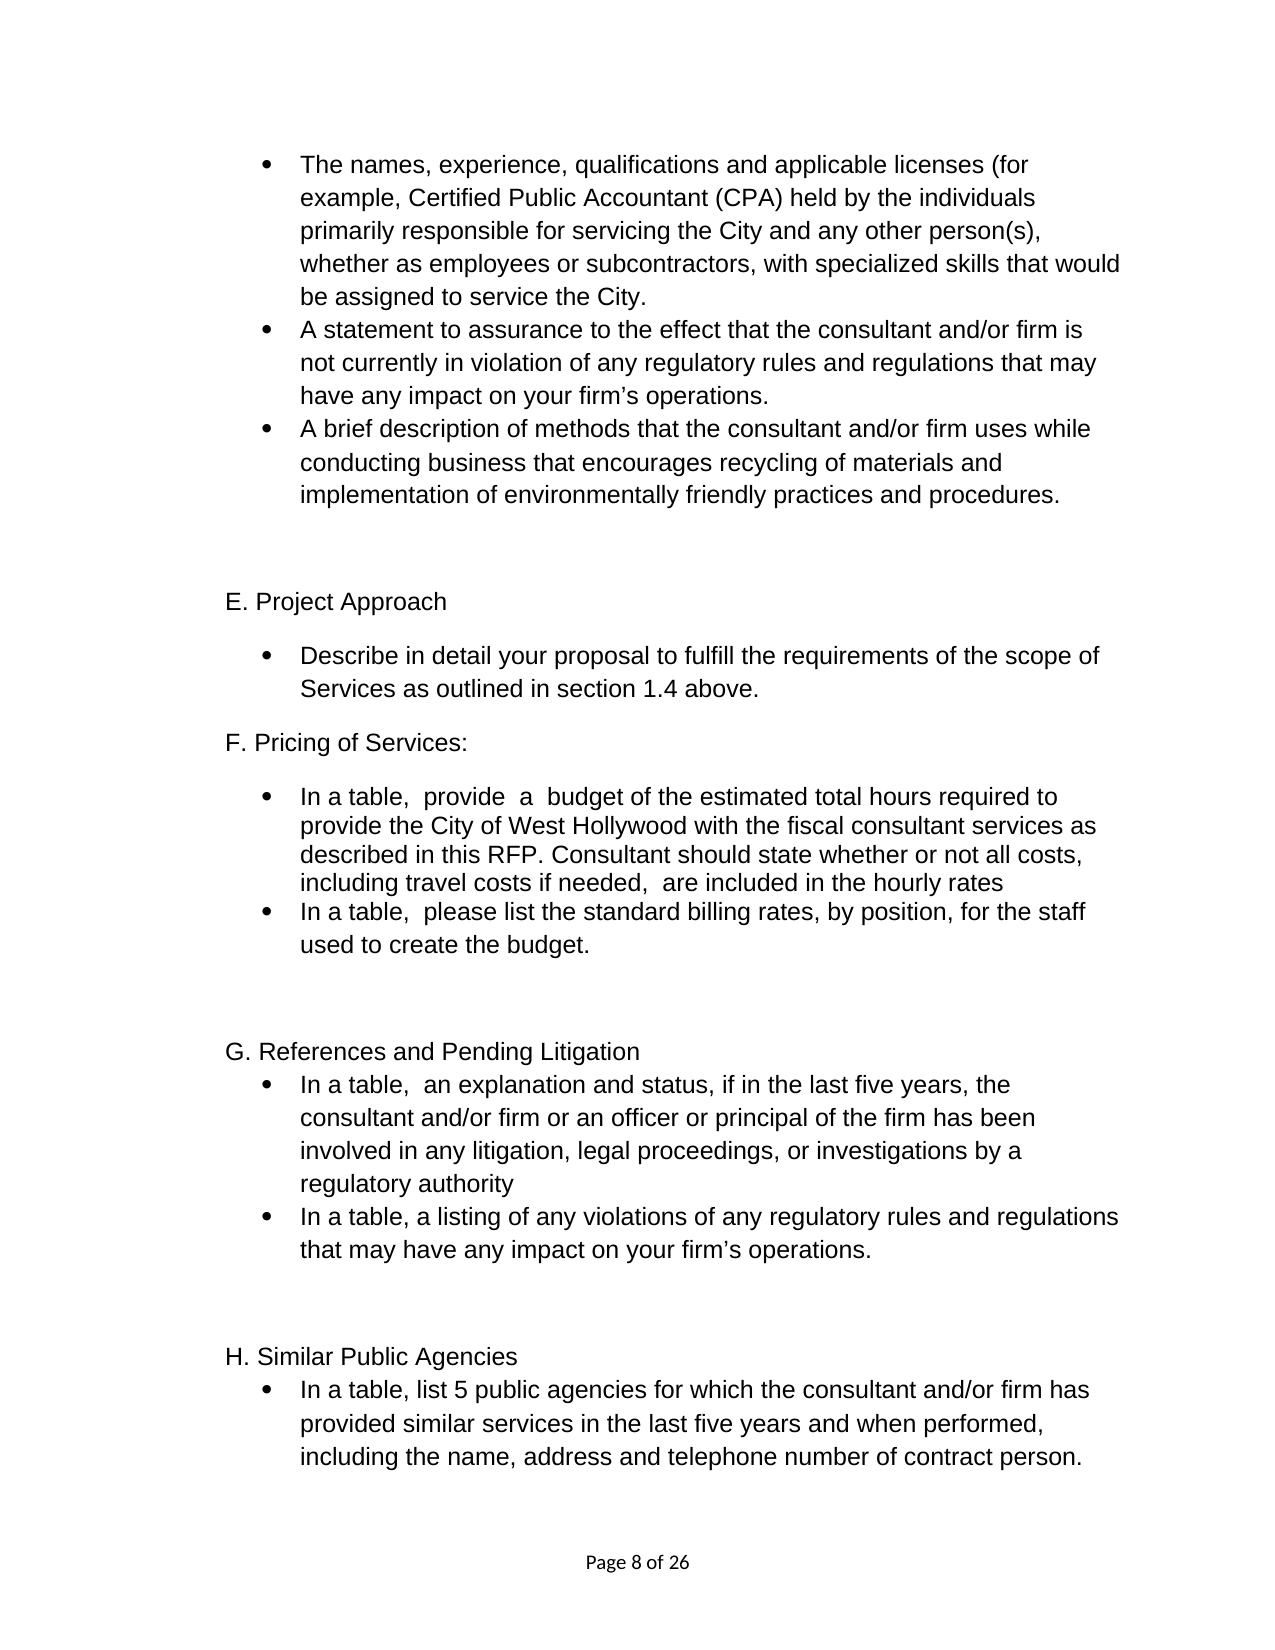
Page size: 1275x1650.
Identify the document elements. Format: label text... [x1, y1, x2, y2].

subtitle In a table, please list the standard billing rates, by position, for the staff used to create the budget. [262, 897, 1125, 959]
subtitle In a table, provide a budget of the estimated total hours required to provide the City of West Hollywood with the fiscal consultant services as described in this RFP. Consultant should state whether or not all costs, including travel costs if needed, are included in the hourly rates [262, 782, 1125, 897]
subtitle The names, experience, qualifications and applicable licenses (for example, Certified Public Accountant (CPA) held by the individuals primarily responsible for servicing the City and any other person(s), whether as employees or subcontractors, with specialized skills that would be assigned to service the City. [262, 150, 1125, 311]
subtitle G. References and Pending Litigation [225, 1037, 1125, 1066]
subtitle In a table, an explanation and status, if in the last five years, the consultant and/or firm or an officer or principal of the firm has been involved in any litigation, legal proceedings, or investigations by a regulatory authority [262, 1070, 1125, 1198]
text F. Pricing of Services: [225, 728, 1125, 757]
list Services as outlined in section 1.4 above. [300, 674, 1125, 703]
subtitle In a table, list 5 public agencies for which the consultant and/or firm has provided similar services in the last five years and when performed, including the name, address and telephone number of contract person. [262, 1375, 1125, 1470]
list Describe in detail your proposal to fulfill the requirements of the scope of [262, 641, 1125, 670]
subtitle A statement to assurance to the effect that the consultant and/or firm is not currently in violation of any regulatory rules and regulations that may have any impact on your firm’s operations. [262, 315, 1125, 410]
subtitle E. Project Approach [225, 587, 1125, 616]
subtitle In a table, a listing of any violations of any regulatory rules and regulations that may have any impact on your firm’s operations. [262, 1202, 1125, 1264]
subtitle H. Similar Public Agencies [225, 1342, 1125, 1371]
subtitle A brief description of methods that the consultant and/or firm uses while conducting business that encourages recycling of materials and implementation of environmentally friendly practices and procedures. [262, 414, 1125, 509]
